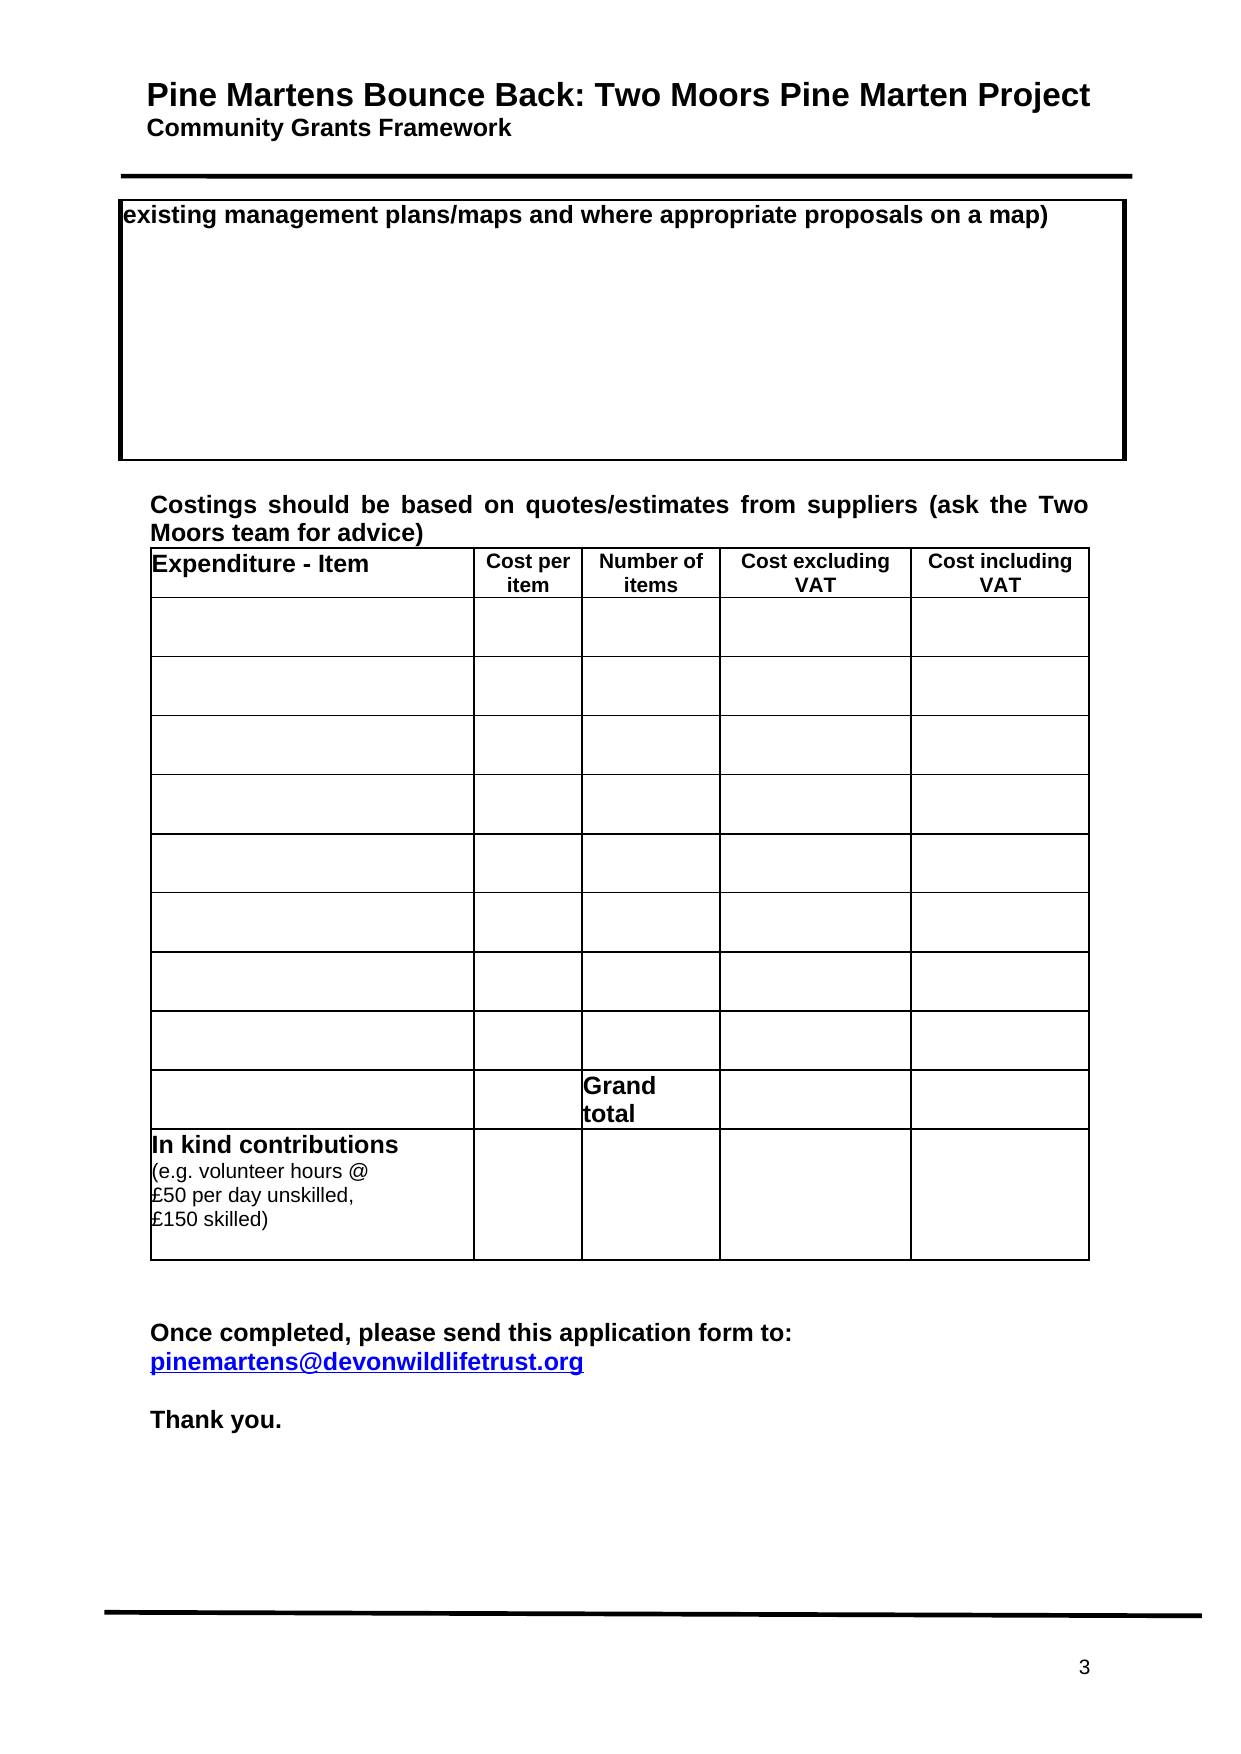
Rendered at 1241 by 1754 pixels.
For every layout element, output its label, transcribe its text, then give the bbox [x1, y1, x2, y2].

table_cell [721, 775, 910, 833]
table_cell [721, 716, 910, 774]
table_cell [152, 1071, 473, 1128]
table_cell [583, 953, 719, 1010]
table_cell [583, 598, 719, 656]
table_cell [475, 775, 581, 833]
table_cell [123, 201, 1122, 459]
table_header Expenditure - Item [152, 549, 473, 597]
table_cell [912, 775, 1088, 833]
table_cell [475, 1012, 581, 1069]
table_cell [152, 953, 473, 1010]
table_cell [475, 893, 581, 951]
table_cell [475, 1071, 581, 1128]
table_cell [912, 1012, 1088, 1069]
table_header Cost per item [475, 549, 581, 597]
table_cell [912, 716, 1088, 774]
table_cell [583, 775, 719, 833]
table_cell [721, 1012, 910, 1069]
table_cell Grand total [583, 1071, 719, 1128]
table_cell [152, 716, 473, 774]
text Thank you. [150, 1405, 1090, 1433]
table_cell [721, 657, 910, 715]
table_cell [475, 835, 581, 892]
table_cell [912, 1130, 1088, 1259]
table_cell [912, 657, 1088, 715]
table_header Cost including VAT [912, 549, 1088, 597]
table_cell [721, 598, 910, 656]
table_cell [912, 953, 1088, 1010]
text Costings should be based on quotes/estimates from suppliers (ask the Two Moors team for advice) [150, 489, 1090, 547]
table_cell [475, 598, 581, 656]
table_cell [721, 953, 910, 1010]
table_cell [721, 1071, 910, 1128]
table_cell [583, 716, 719, 774]
table_cell [475, 657, 581, 715]
table_cell [721, 893, 910, 951]
table_cell [152, 1012, 473, 1069]
table_cell [152, 598, 473, 656]
text Once completed, please send this application form to: pinemartens@devonwildlifetrust.org [150, 1318, 1090, 1376]
table_cell [912, 598, 1088, 656]
table_cell [475, 1130, 581, 1259]
table_cell [912, 1071, 1088, 1128]
table_cell [583, 1130, 719, 1259]
table_header Cost excluding VAT [721, 549, 910, 597]
table_cell In kind contributions (e.g. volunteer hours @ £50 per day unskilled, £150 skilled) [152, 1130, 473, 1259]
table_cell [475, 953, 581, 1010]
table_cell [583, 657, 719, 715]
table_cell [583, 835, 719, 892]
table_cell [583, 1012, 719, 1069]
table_cell [152, 893, 473, 951]
table_header Number of items [583, 549, 719, 597]
table_cell [912, 893, 1088, 951]
table_cell [152, 657, 473, 715]
table_cell [583, 893, 719, 951]
table_cell [475, 716, 581, 774]
table_cell [152, 775, 473, 833]
table_cell [721, 835, 910, 892]
table_cell [721, 1130, 910, 1259]
table_cell [912, 835, 1088, 892]
table_cell [152, 835, 473, 892]
